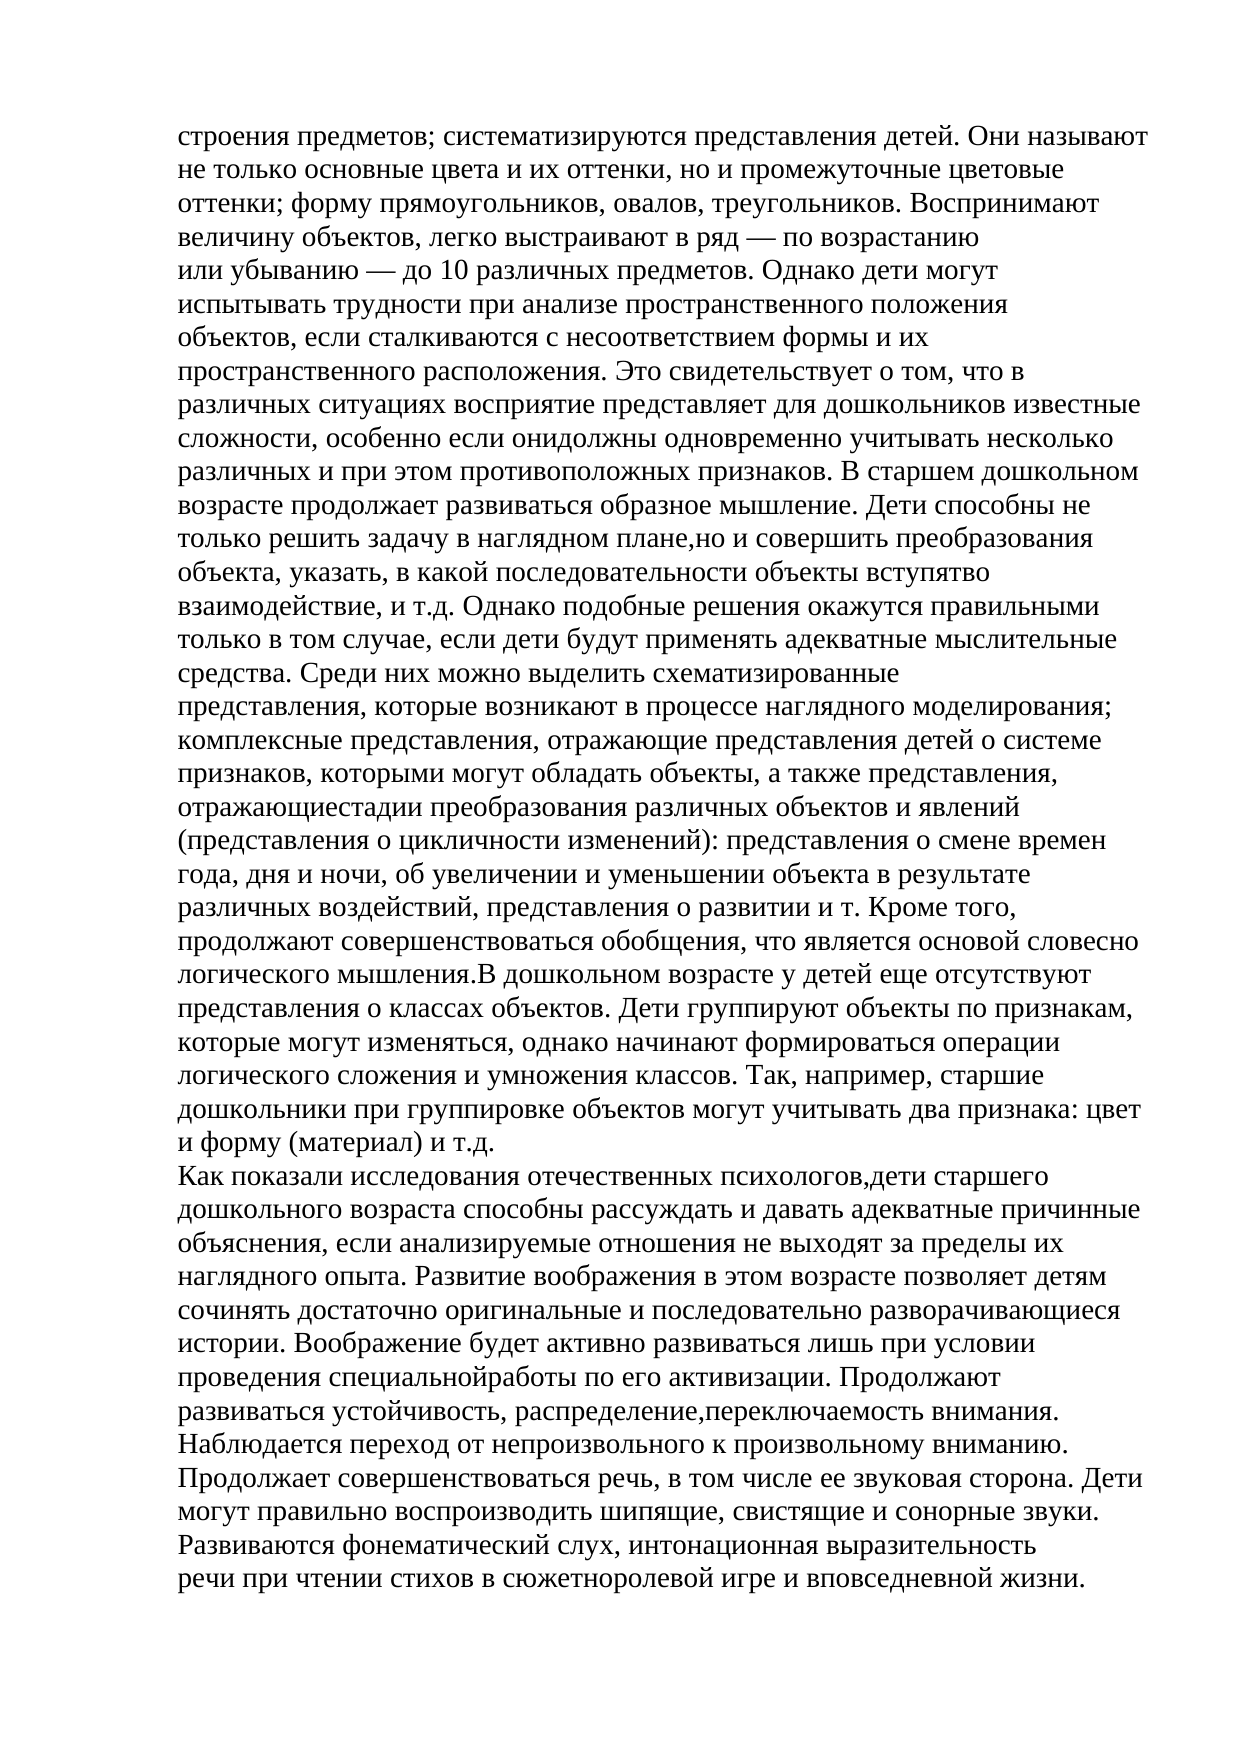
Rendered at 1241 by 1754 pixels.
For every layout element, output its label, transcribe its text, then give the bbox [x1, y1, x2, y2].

text которые могут изменяться, однако начинают формироваться операции логического сложения и умножения классов. Так, например, старшие [177, 1024, 1152, 1091]
text объектов, если сталкиваются с несоответствием формы и их пространственного расположения. Это свидетельствует о том, что в [177, 319, 1152, 386]
text продолжают совершенствоваться обобщения, что является основой словесно логического мышления.В дошкольном возрасте у детей еще отсутствуют представления о классах объектов. Дети группируют объекты по признакам, [177, 923, 1152, 1024]
text дошкольники при группировке объектов могут учитывать два признака: цвет и форму (материал) и т.д. [177, 1091, 1152, 1158]
text Продолжает совершенствоваться речь, в том числе ее звуковая сторона. Дети могут правильно воспроизводить шипящие, свистящие и сонорные звуки. Развиваются фонематический слух, интонационная выразительность [177, 1460, 1152, 1560]
text года, дня и ночи, об увеличении и уменьшении объекта в результате [177, 856, 1152, 889]
text или убыванию — до 10 различных предметов. Однако дети могут испытывать трудности при анализе пространственного положения [177, 252, 1152, 319]
text представления, которые возникают в процессе наглядного моделирования; комплексные представления, отражающие представления детей о системе признаков, которыми могут обладать объекты, а также представления, [177, 688, 1152, 789]
text объекта, указать, в какой последовательности объекты вступятво взаимодействие, и т.д. Однако подобные решения окажутся правильными только в том случае, если дети будут применять адекватные мыслительные средства. Среди них можно выделить схематизированные [177, 554, 1152, 688]
text развиваться устойчивость, распределение,переключаемость внимания. [177, 1393, 1152, 1426]
text Как показали исследования отечественных психологов,дети старшего дошкольного возраста способны рассуждать и давать адекватные причинные объяснения, если анализируемые отношения не выходят за пределы их наглядного опыта. Развитие воображения в этом возрасте позволяет детям сочинять достаточно оригинальные и последовательно разворачивающиеся истории. Воображение будет активно развиваться лишь при условии проведения специальнойработы по его активизации. Продолжают [177, 1158, 1152, 1393]
text различных воздействий, представления о развитии и т. Кроме того, [177, 889, 1152, 923]
text различных ситуациях восприятие представляет для дошкольников известные сложности, особенно если онидолжны одновременно учитывать несколько различных и при этом противоположных признаков. В старшем дошкольном возрасте продолжает развиваться образное мышление. Дети способны не только решить задачу в наглядном плане,но и совершить преобразования [177, 386, 1152, 554]
text Наблюдается переход от непроизвольного к произвольному вниманию. [177, 1426, 1152, 1460]
text строения предметов; систематизируются представления детей. Они называют не только основные цвета и их оттенки, но и промежуточные цветовые оттенки; форму прямоугольников, овалов, треугольников. Воспринимают величину объектов, легко выстраивают в ряд — по возрастанию [177, 118, 1152, 252]
text отражающиестадии преобразования различных объектов и явлений (представления о цикличности изменений): представления о смене времен [177, 789, 1152, 856]
text речи при чтении стихов в сюжетноролевой игре и вповседневной жизни. [177, 1560, 1152, 1594]
